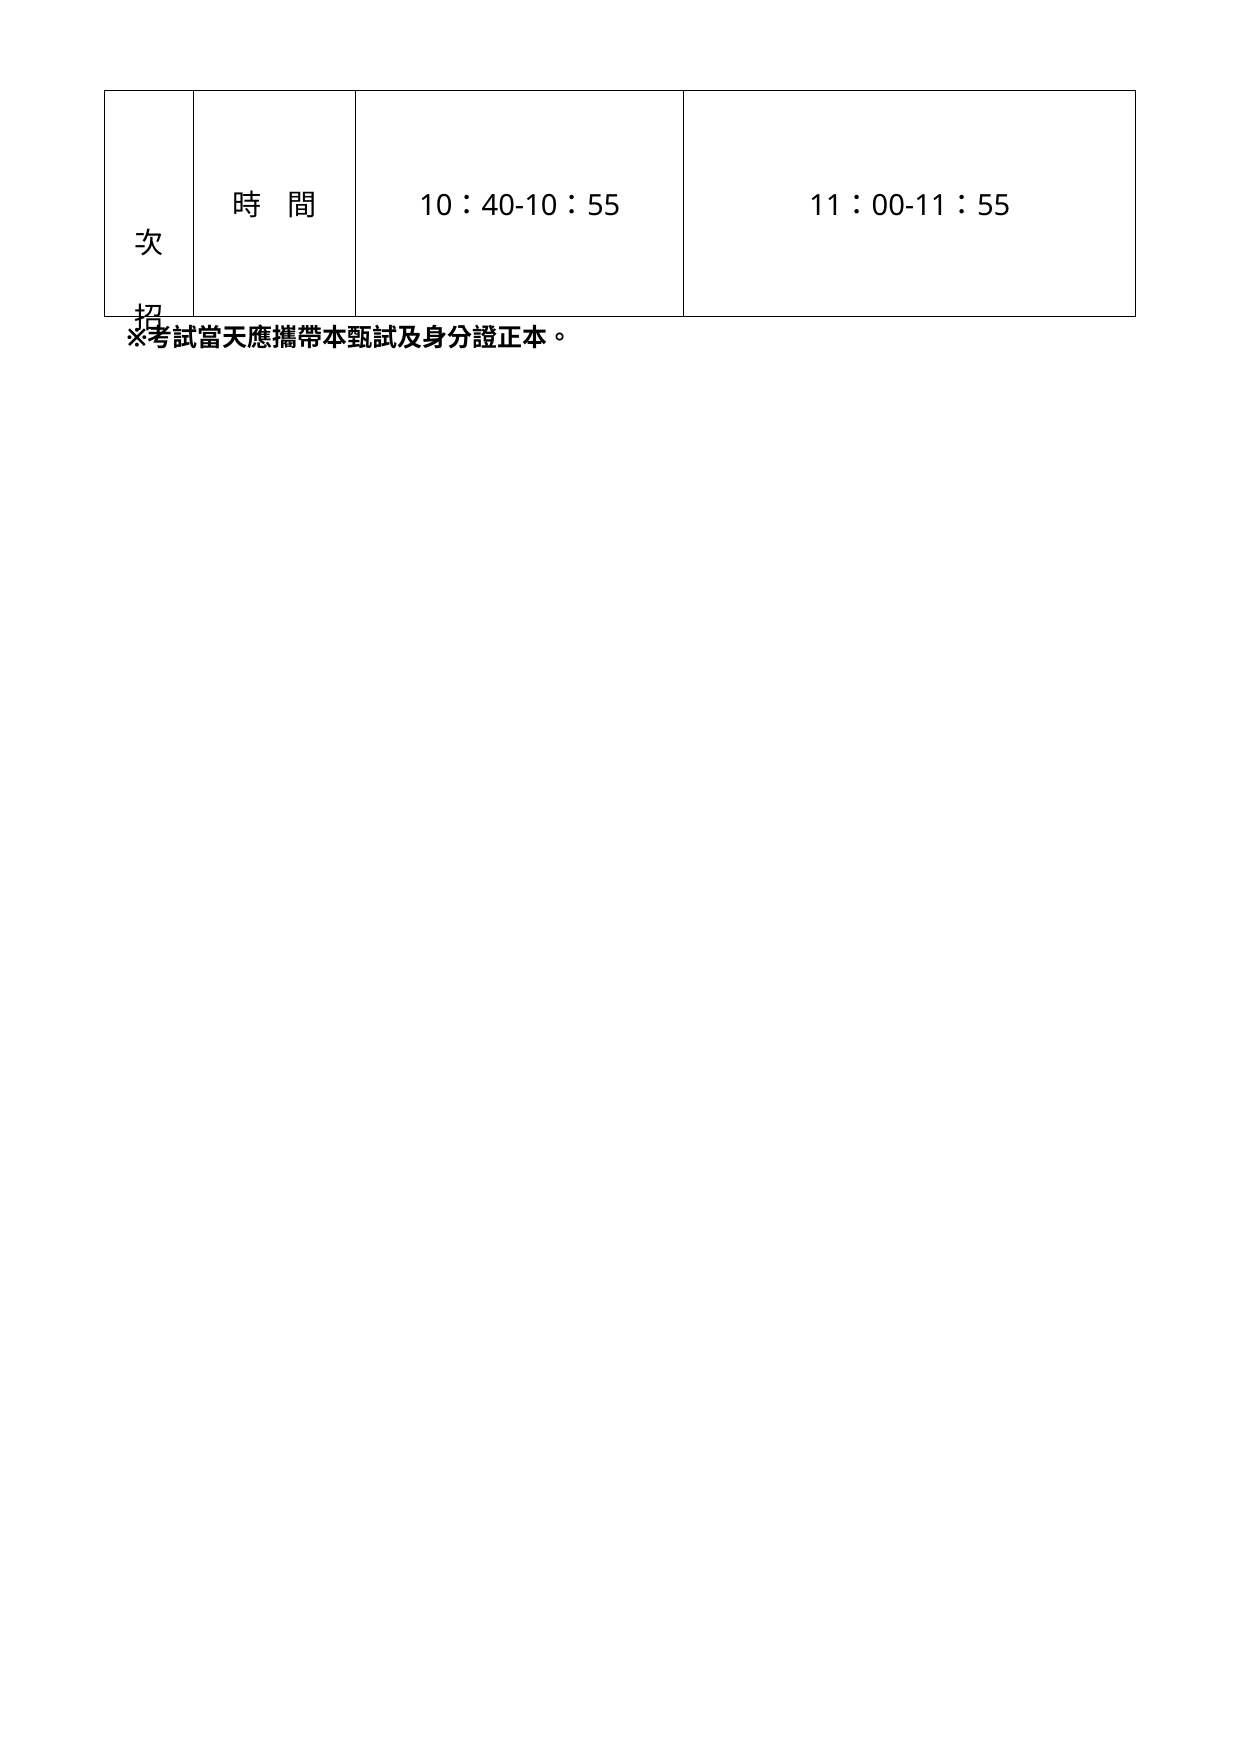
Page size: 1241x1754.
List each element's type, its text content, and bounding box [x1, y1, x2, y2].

table_cell 10：40-10：55 [356, 91, 683, 316]
text ※考試當天應攜帶本甄試及身分證正本。 [126, 317, 1152, 354]
table_cell 11：00-11：55 [684, 91, 1135, 316]
table_cell 時 間 [194, 91, 355, 316]
